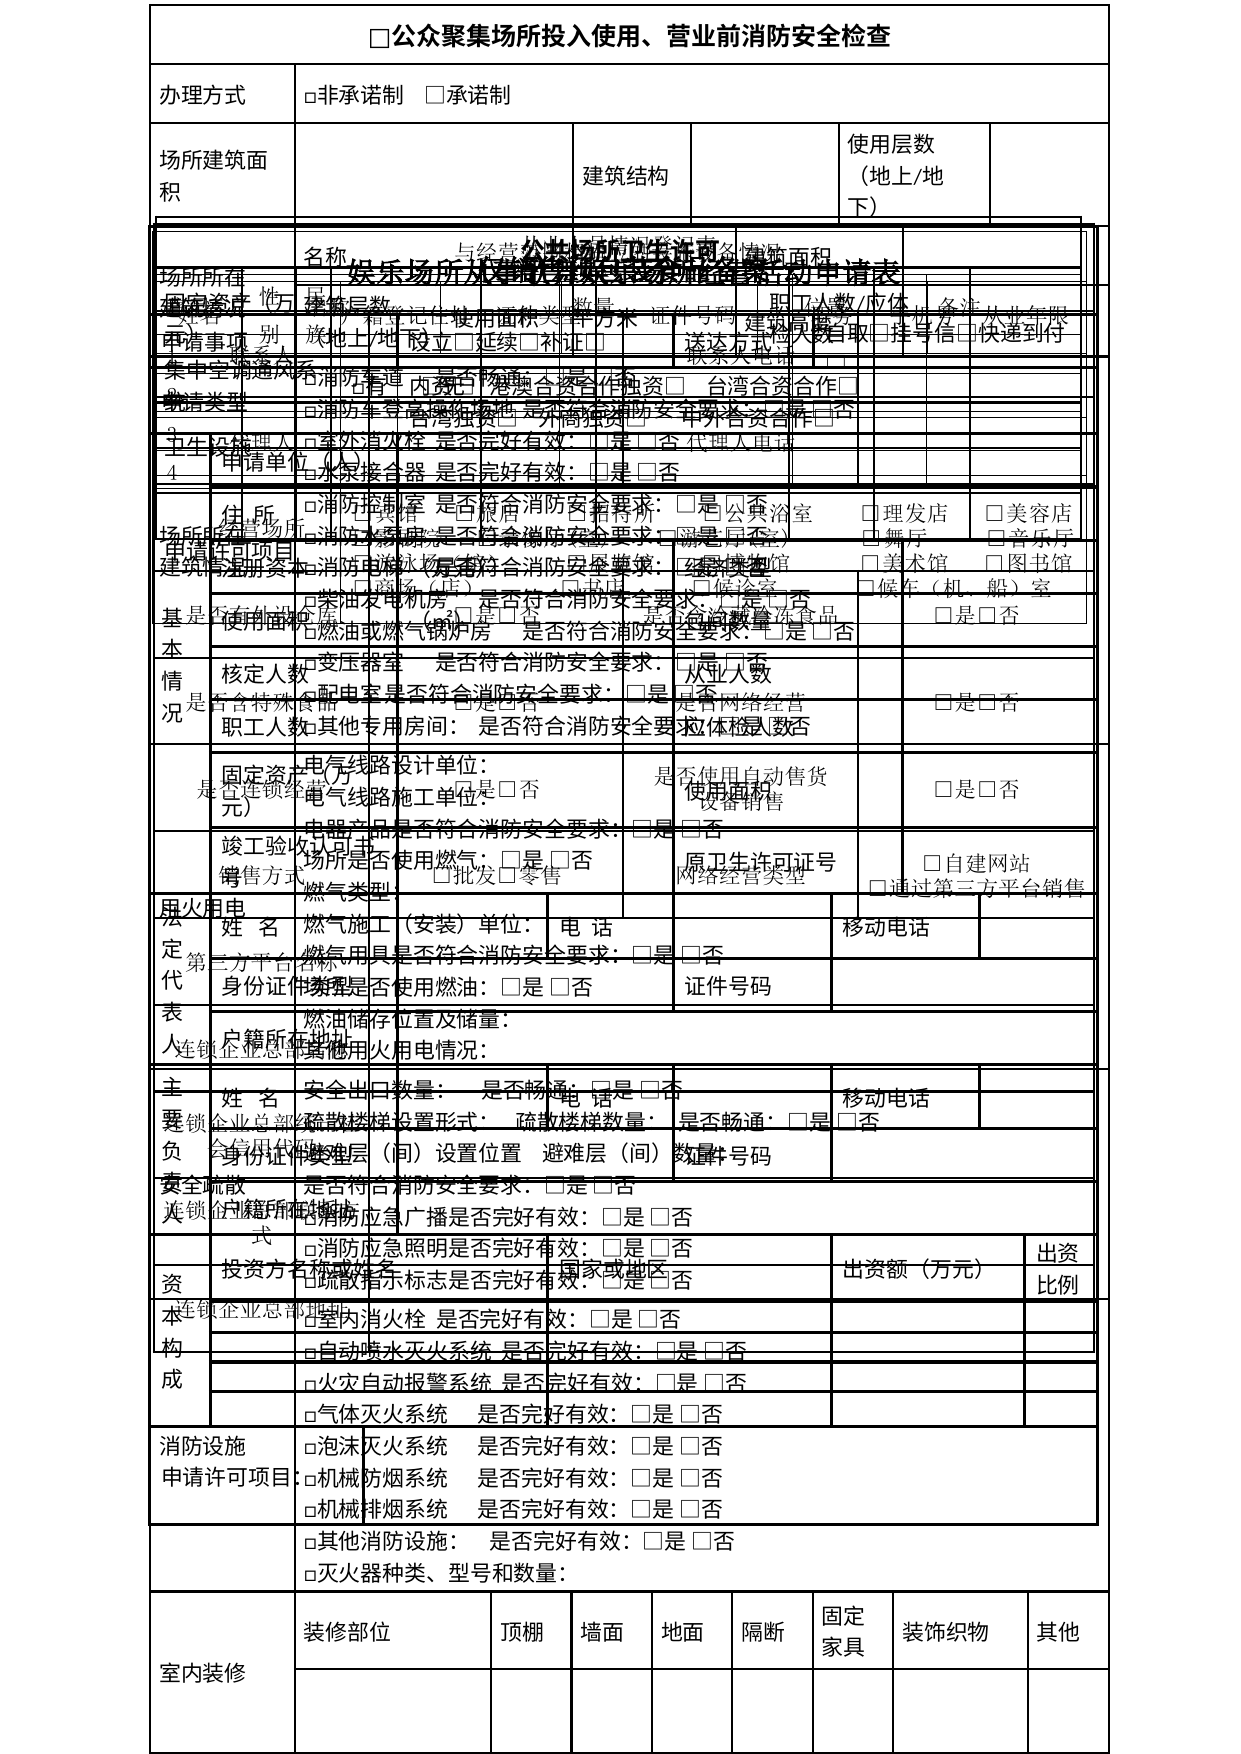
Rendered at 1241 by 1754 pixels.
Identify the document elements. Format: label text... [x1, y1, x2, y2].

table_cell 固定家具 [814, 1593, 892, 1668]
table_cell 场所所在 建筑情况 [151, 358, 294, 743]
table_cell [574, 227, 735, 284]
table_cell [692, 124, 838, 225]
table_cell [1029, 1670, 1108, 1752]
table_cell [733, 1670, 812, 1752]
table_cell □室内消火栓 是否完好有效：□是 □否 □自动喷水灭火系统 是否完好有效：□是 □否 □火灾自动报警系统 是否完好有效：□是 □否 □气体灭火系统 是否完好有效：□是 □否 □泡沫灭火系统 是否完好有效：□是 □否 □机械防烟系统 是否完好有效：□是 □否 □机械排烟系统 是否完好有效：□是 □否 □其他消防设施： 是否完好有效：□是 □否 □灭火器种类、型号和数量： [296, 1300, 1108, 1590]
table_cell [653, 1670, 731, 1752]
table_cell 名称 [296, 227, 572, 284]
table_cell [904, 286, 1108, 355]
table_cell [574, 286, 735, 355]
table_cell 地面 [653, 1593, 731, 1668]
table_cell 消防设施 [151, 1300, 294, 1590]
table_cell 建筑层数 （地上/地下） [296, 286, 572, 355]
table_cell 场所建筑面积 [151, 124, 294, 225]
table_cell 使用层数 （地上/地下） [840, 124, 989, 225]
table_cell 建筑面积 [737, 227, 902, 284]
table_cell 墙面 [573, 1593, 651, 1668]
table_cell 装饰织物 [894, 1593, 1027, 1668]
table_cell [296, 124, 572, 225]
table_cell [492, 1670, 570, 1752]
table_cell 安全出口数量： 是否畅通：□是 □否 疏散楼梯设置形式： 疏散楼梯数量： 是否畅通：□是 □否 避难层（间）设置位置 避难层（间）数量： 是否符合消防安全要求：□是 □否 □消防应急广播是否完好有效：□是 □否 □消防应急照明是否完好有效：□是 □否 □疏散指示标志是否完好有效：□是 □否 [296, 1070, 1108, 1297]
table_cell 其他 [1029, 1593, 1108, 1668]
table_cell [814, 1670, 892, 1752]
table_cell 隔断 [733, 1593, 812, 1668]
table_cell [991, 124, 1108, 225]
table_cell 建筑结构 [574, 124, 690, 225]
table_cell 顶棚 [492, 1593, 570, 1668]
table_cell 室内装修 [151, 1593, 294, 1752]
table_cell 安全疏散 [151, 1070, 294, 1297]
table_cell □消防车道 是否畅通：□是 □否 □消防车登高操作场地 是否符合消防安全要求：□是 □否 □室外消火栓 是否完好有效：□是 □否 □水泵接合器 是否完好有效：□是 □否 □消防控制室 是否符合消防安全要求：□是 □否 □消防水泵房 是否符合消防安全要求：□是 □否 □消防电梯 是否符合消防安全要求：□是 □否 □柴油发电机房 是否符合消防安全要求：□是 □否 □燃油或燃气锅炉房 是否符合消防安全要求：□是 □否 □变压器室 是否符合消防安全要求：□是 □否 □配电室 是否符合消防安全要求：□是 □否 □其他专用房间： 是否符合消防安全要求：□是 □否 [296, 358, 1108, 743]
table_cell [904, 227, 1108, 284]
table_cell 建筑高度 [737, 286, 902, 355]
table_cell [573, 1670, 651, 1752]
table_cell 用火用电 [151, 745, 294, 1068]
table_cell 装修部位 [296, 1593, 490, 1668]
table_cell [894, 1670, 1027, 1752]
table_cell □非承诺制 □承诺制 [296, 65, 1108, 122]
table_header □公众聚集场所投入使用、营业前消防安全检查 [151, 6, 1108, 63]
table_cell [296, 1670, 490, 1752]
table_cell 电气线路设计单位： 电气线路施工单位： 电器产品是否符合消防安全要求：□是 □否 场所是否使用燃气：□是 □否 燃气类型： 燃气施工（安装）单位： 燃气用具是否符合消防安全要求：□是 □否 场所是否使用燃油：□是 □否 燃油储存位置及储量： 其他用火用电情况： [296, 745, 1108, 1068]
table_cell 场所所在 建筑情况 [151, 227, 294, 355]
table_cell 办理方式 [151, 65, 294, 122]
